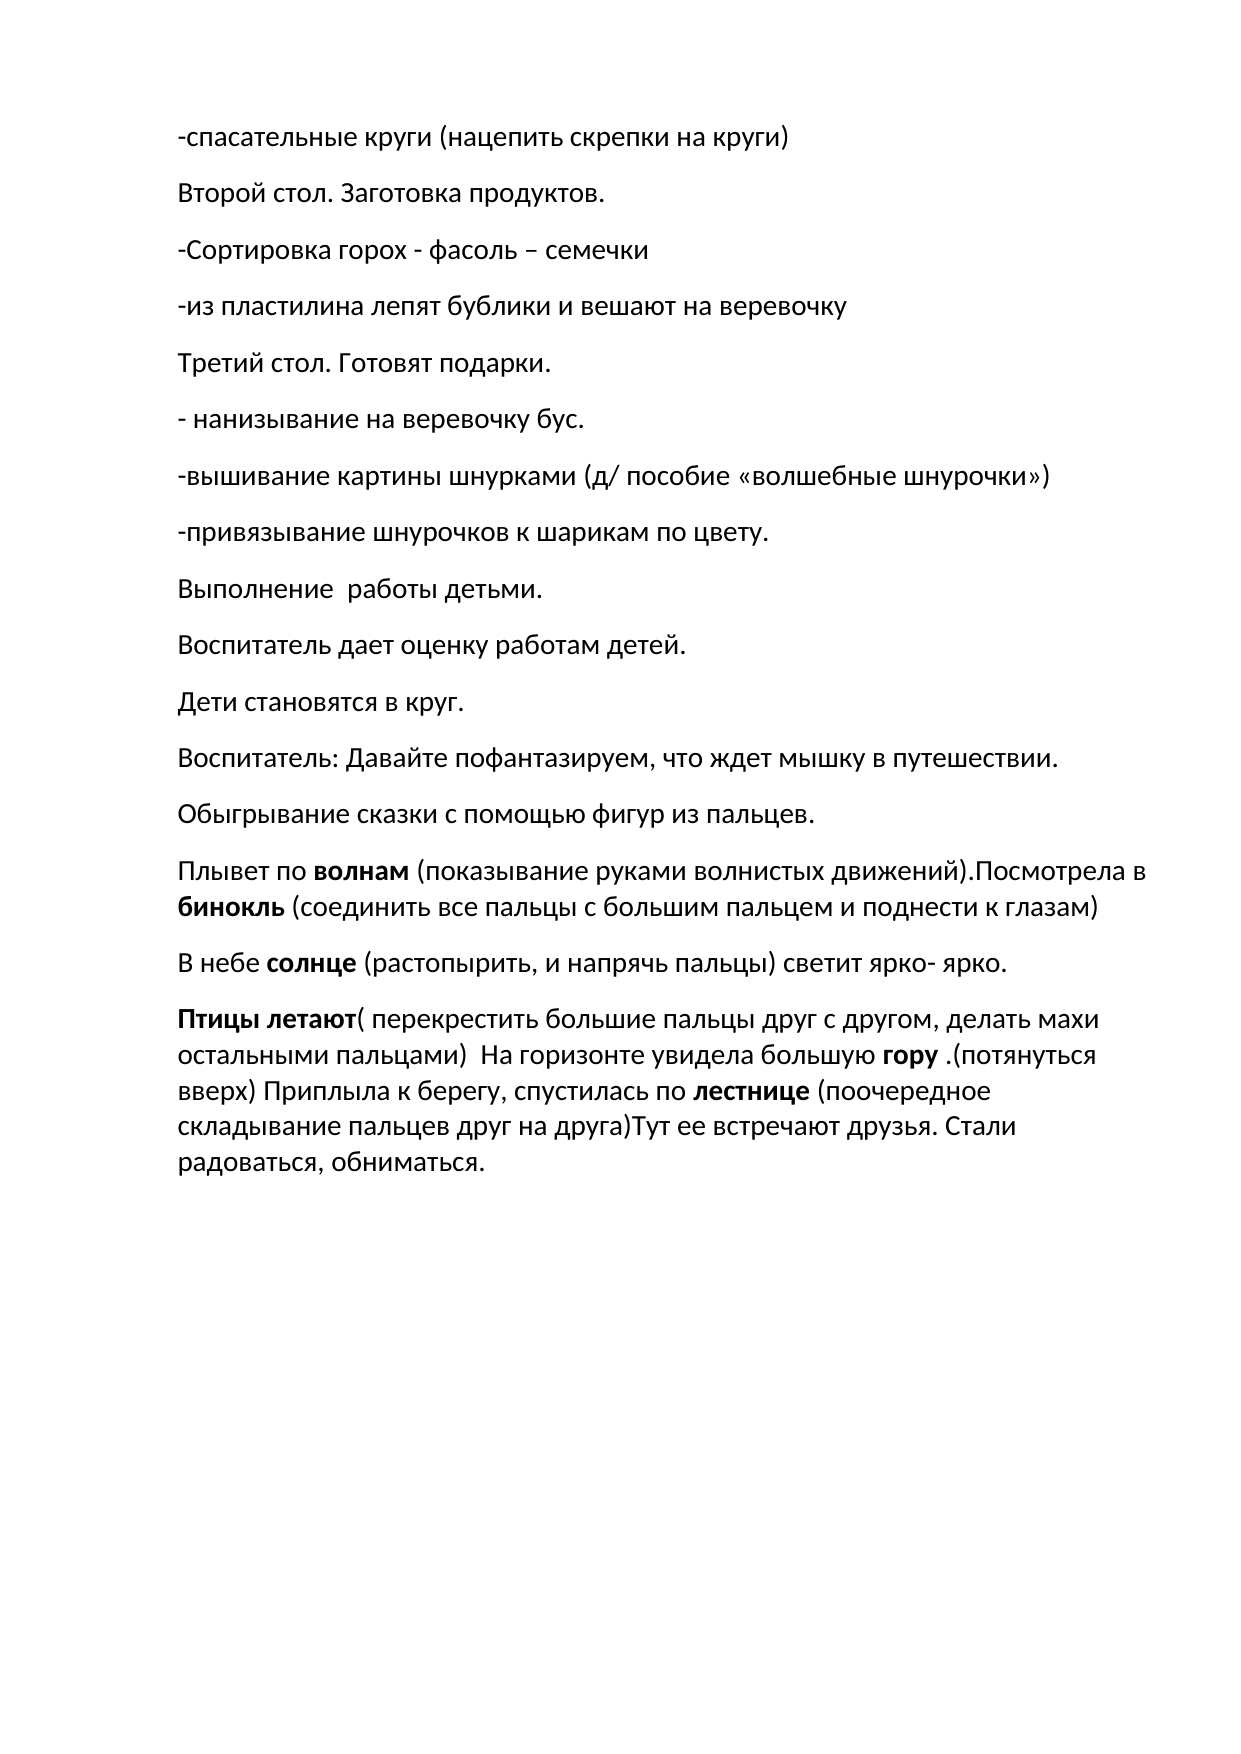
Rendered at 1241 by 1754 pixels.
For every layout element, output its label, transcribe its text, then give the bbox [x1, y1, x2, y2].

text -Сортировка горох - фасоль – семечки [177, 231, 1152, 267]
text Воспитатель: Давайте пофантазируем, что ждет мышку в путешествии. [177, 739, 1152, 775]
text -спасательные круги (нацепить скрепки на круги) [177, 118, 1152, 154]
text В небе солнце (растопырить, и напрячь пальцы) светит ярко- ярко. [177, 944, 1152, 980]
text -привязывание шнурочков к шарикам по цвету. [177, 513, 1152, 549]
text -вышивание картины шнурками (д/ пособие «волшебные шнурочки») [177, 457, 1152, 492]
text Обыгрывание сказки с помощью фигур из пальцев. [177, 796, 1152, 831]
text Воспитатель дает оценку работам детей. [177, 626, 1152, 662]
text Второй стол. Заготовка продуктов. [177, 174, 1152, 210]
text -из пластилина лепят бублики и вешают на веревочку [177, 287, 1152, 323]
text - нанизывание на веревочку бус. [177, 400, 1152, 436]
text Плывет по волнам (показывание руками волнистых движений).Посмотрела в бинокль (соединить все пальцы с большим пальцем и поднести к глазам) [177, 852, 1152, 923]
text Выполнение работы детьми. [177, 570, 1152, 605]
text Третий стол. Готовят подарки. [177, 344, 1152, 379]
text Дети становятся в круг. [177, 683, 1152, 718]
text Птицы летают( перекрестить большие пальцы друг с другом, делать махи остальными пальцами) На горизонте увидела большую гору .(потянуться вверх) Приплыла к берегу, спустилась по лестнице (поочередное складывание пальцев друг на друга)Тут ее встречают друзья. Стали радоваться, обниматься. [177, 1001, 1152, 1179]
